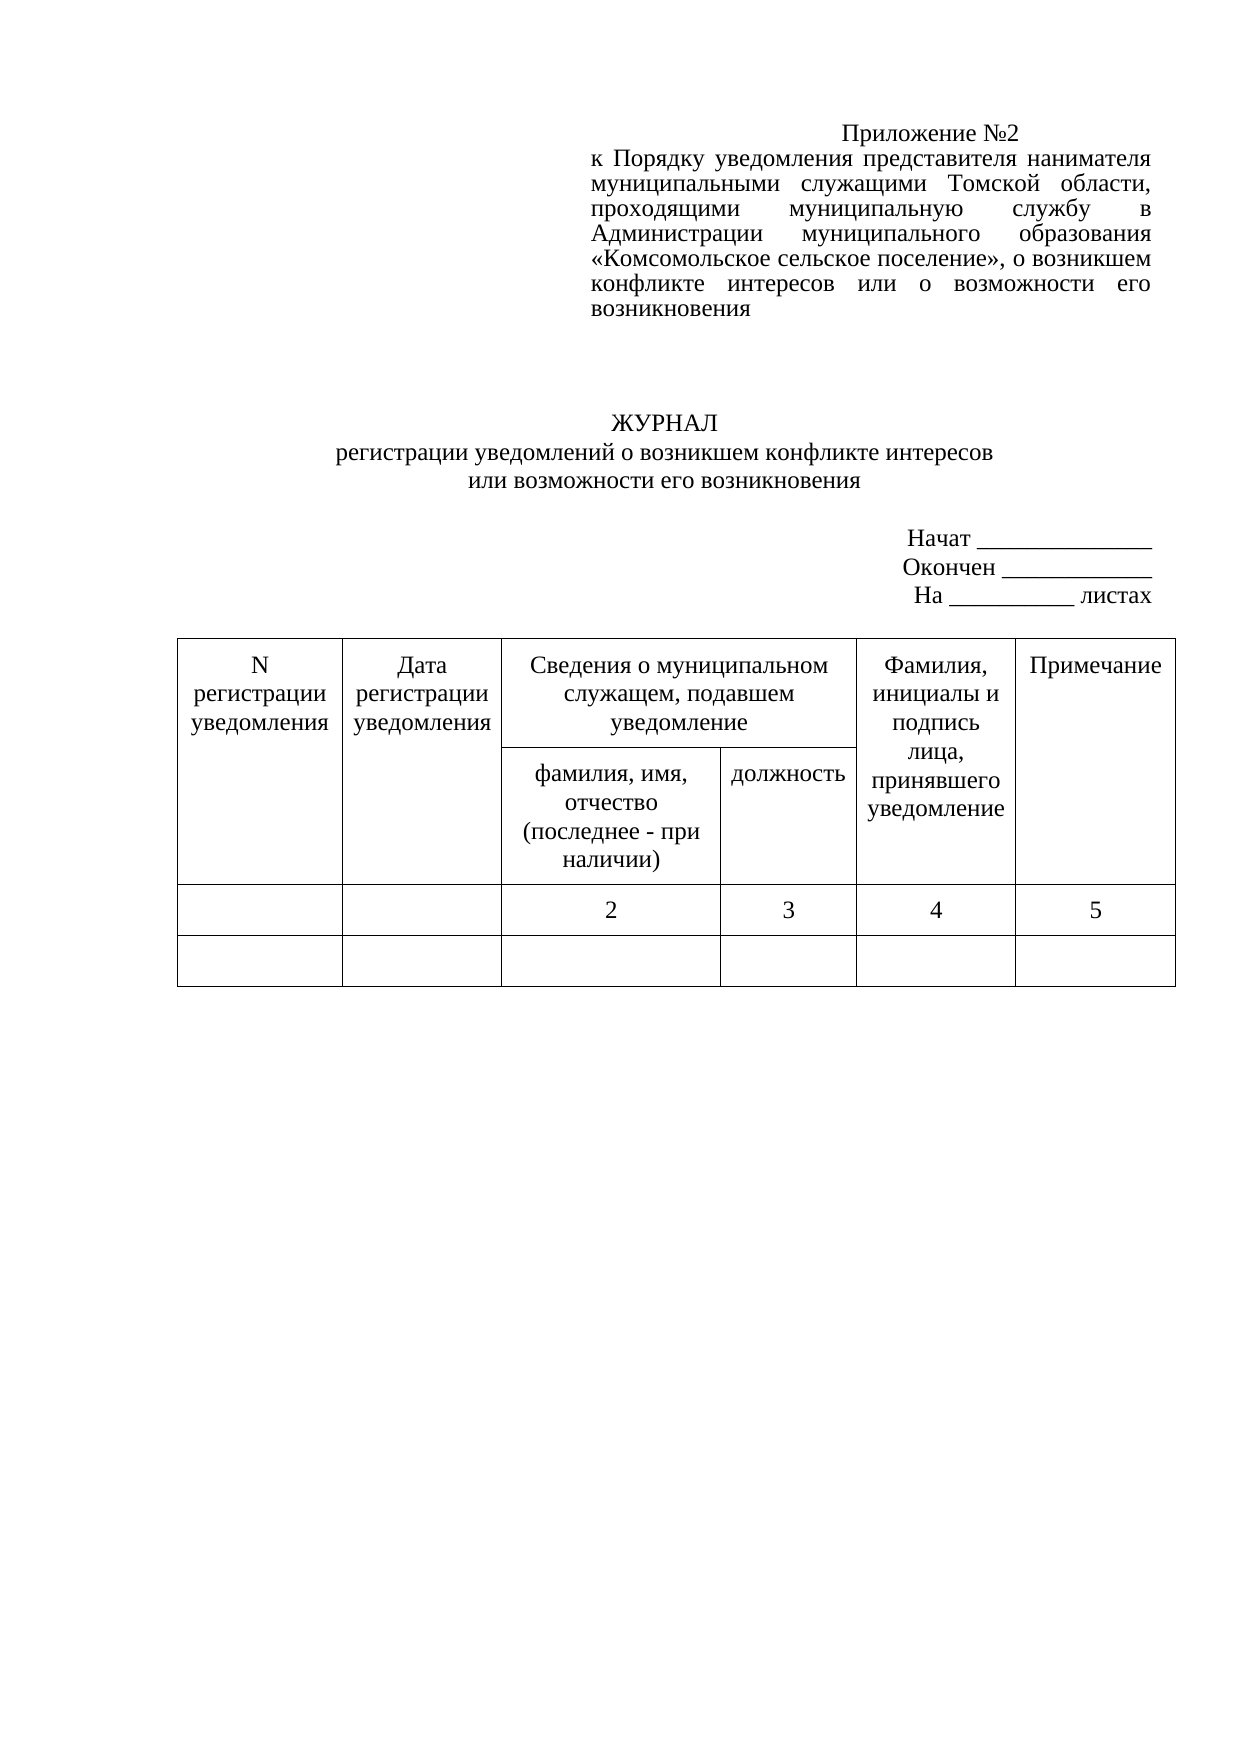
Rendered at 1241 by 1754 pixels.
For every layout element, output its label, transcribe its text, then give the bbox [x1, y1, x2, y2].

table_header Сведения о муниципальном служащем, подавшем уведомление [502, 639, 856, 747]
table_cell [178, 936, 342, 986]
table_cell [502, 936, 720, 986]
table_header Дата регистрации уведомления [343, 639, 501, 884]
table_cell [343, 885, 501, 935]
text На __________ листах [177, 581, 1152, 609]
table_cell 5 [1016, 885, 1175, 935]
table_header Фамилия, инициалы и подпись лица, принявшего уведомление [857, 639, 1015, 884]
text Окончен ____________ [177, 552, 1152, 581]
table_cell должность [721, 748, 856, 884]
text ЖУРНАЛ [177, 408, 1152, 437]
text или возможности его возникновения [177, 466, 1152, 494]
table_cell 2 [502, 885, 720, 935]
table_cell [343, 936, 501, 986]
table_cell [1016, 936, 1175, 986]
text Приложение №2 [709, 118, 1152, 147]
table_header N регистрации уведомления [178, 639, 342, 884]
table_cell [721, 936, 856, 986]
table_header Примечание [1016, 639, 1175, 884]
text регистрации уведомлений о возникшем конфликте интересов [177, 437, 1152, 466]
text к Порядку уведомления представителя нанимателя муниципальными служащими Томской области, проходящими муниципальную службу в Администрации муниципального образования «Комсомольское сельское поселение», о возникшем конфликте интересов или о возможности его возникновения [591, 147, 1152, 322]
table_cell [857, 936, 1015, 986]
text Начат ______________ [177, 523, 1152, 552]
table_cell фамилия, имя, отчество (последнее - при наличии) [502, 748, 720, 884]
table_cell 4 [857, 885, 1015, 935]
table_cell [178, 885, 342, 935]
table_cell 3 [721, 885, 856, 935]
